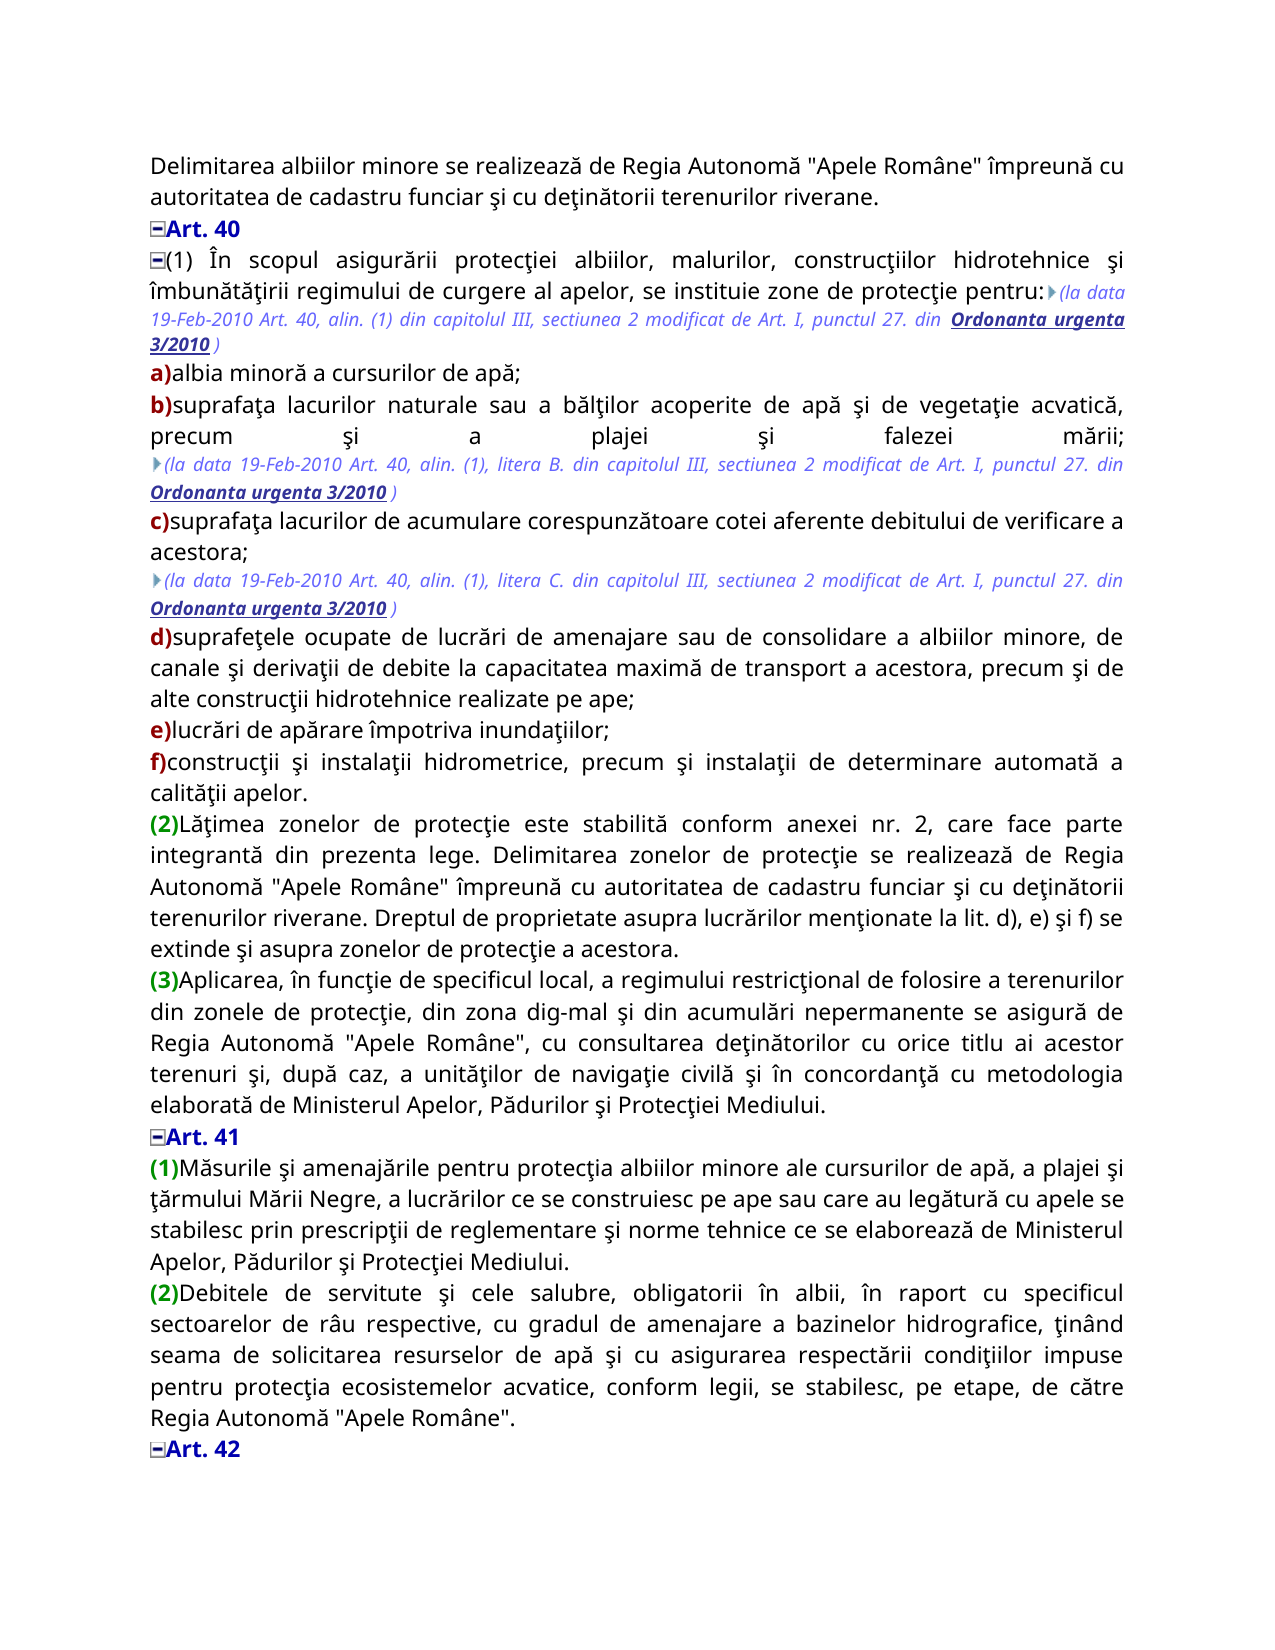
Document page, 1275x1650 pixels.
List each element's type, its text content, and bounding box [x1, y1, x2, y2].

text Art. 41 [150, 1121, 1125, 1152]
text (1)Măsurile şi amenajările pentru protecţia albiilor minore ale cursurilor de apă, a plajei şi ţărmului Mării Negre, a lucrărilor ce se construiesc pe ape sau care au legătură cu apele se stabilesc prin prescripţii de reglementare şi norme tehnice ce se elaborează de Ministerul Apelor, Pădurilor şi Protecţiei Mediului. [150, 1152, 1125, 1277]
picture [1045, 285, 1060, 300]
picture [150, 1442, 166, 1458]
text (2)Debitele de servitute şi cele salubre, obligatorii în albii, în raport cu specificul sectoarelor de râu respective, cu gradul de amenajare a bazinelor hidrografice, ţinând seama de solicitarea resurselor de apă şi cu asigurarea respectării condiţiilor impuse pentru protecţia ecosistemelor acvatice, conform legii, se stabilesc, pe etape, de către Regia Autonomă "Apele Române". [150, 1277, 1125, 1433]
picture [150, 221, 166, 237]
text Delimitarea albiilor minore se realizează de Regia Autonomă "Apele Române" împreună cu autoritatea de cadastru funciar şi cu deţinătorii terenurilor riverane. [150, 150, 1125, 212]
text f)construcţii şi instalaţii hidrometrice, precum şi instalaţii de determinare automată a calităţii apelor. [150, 746, 1125, 808]
picture [150, 252, 166, 269]
text Art. 42 [150, 1433, 1125, 1464]
text c)suprafaţa lacurilor de acumulare corespunzătoare cotei aferente debitului de verificare a acestora; (la data 19-Feb-2010 Art. 40, alin. (1), litera C. din capitolul III, sectiunea 2 modificat de Art. I, punctul 27. din Ordonanta urgenta 3/2010 ) [150, 504, 1125, 621]
text b)suprafaţa lacurilor naturale sau a bălţilor acoperite de apă şi de vegetaţie acvatică, precum şi a plajei şi falezei mării; (la data 19-Feb-2010 Art. 40, alin. (1), litera B. din capitolul III, sectiunea 2 modificat de Art. I, punctul 27. din Ordonanta urgenta 3/2010 ) [150, 388, 1125, 504]
text Art. 40 [150, 212, 1125, 244]
text (3)Aplicarea, în funcţie de specificul local, a regimului restricţional de folosire a terenurilor din zonele de protecţie, din zona dig-mal şi din acumulări nepermanente se asigură de Regia Autonomă "Apele Române", cu consultarea deţinătorilor cu orice titlu ai acestor terenuri şi, după caz, a unităţilor de navigaţie civilă şi în concordanţă cu metodologia elaborată de Ministerul Apelor, Pădurilor şi Protecţiei Mediului. [150, 964, 1125, 1121]
picture [150, 457, 164, 472]
picture [150, 573, 164, 588]
text d)suprafeţele ocupate de lucrări de amenajare sau de consolidare a albiilor minore, de canale şi derivaţii de debite la capacitatea maximă de transport a acestora, precum şi de alte construcţii hidrotehnice realizate pe ape; [150, 621, 1125, 714]
text e)lucrări de apărare împotriva inundaţiilor; [150, 714, 1125, 746]
text (1)În scopul asigurării protecţiei albiilor, malurilor, construcţiilor hidrotehnice şi îmbunătăţirii regimului de curgere al apelor, se instituie zone de protecţie pentru:(1) În scopul asigurării protecţiei albiilor, malurilor, construcţiilor hidrotehnice şi îmbunătăţirii regimului de curgere al apelor, se instituie zone de protecţie pentru:(la data 19-Feb-2010 Art. 40, alin. (1) din capitolul III, sectiunea 2 modificat de Art. I, punctul 27. din Ordonanta urgenta 3/2010 ) [150, 244, 1125, 357]
text (2)Lăţimea zonelor de protecţie este stabilită conform anexei nr. 2, care face parte integrantă din prezenta lege. Delimitarea zonelor de protecţie se realizează de Regia Autonomă "Apele Române" împreună cu autoritatea de cadastru funciar şi cu deţinătorii terenurilor riverane. Dreptul de proprietate asupra lucrărilor menţionate la lit. d), e) şi f) se extinde şi asupra zonelor de protecţie a acestora. [150, 808, 1125, 964]
text a)albia minoră a cursurilor de apă; [150, 357, 1125, 388]
picture [150, 1129, 166, 1146]
